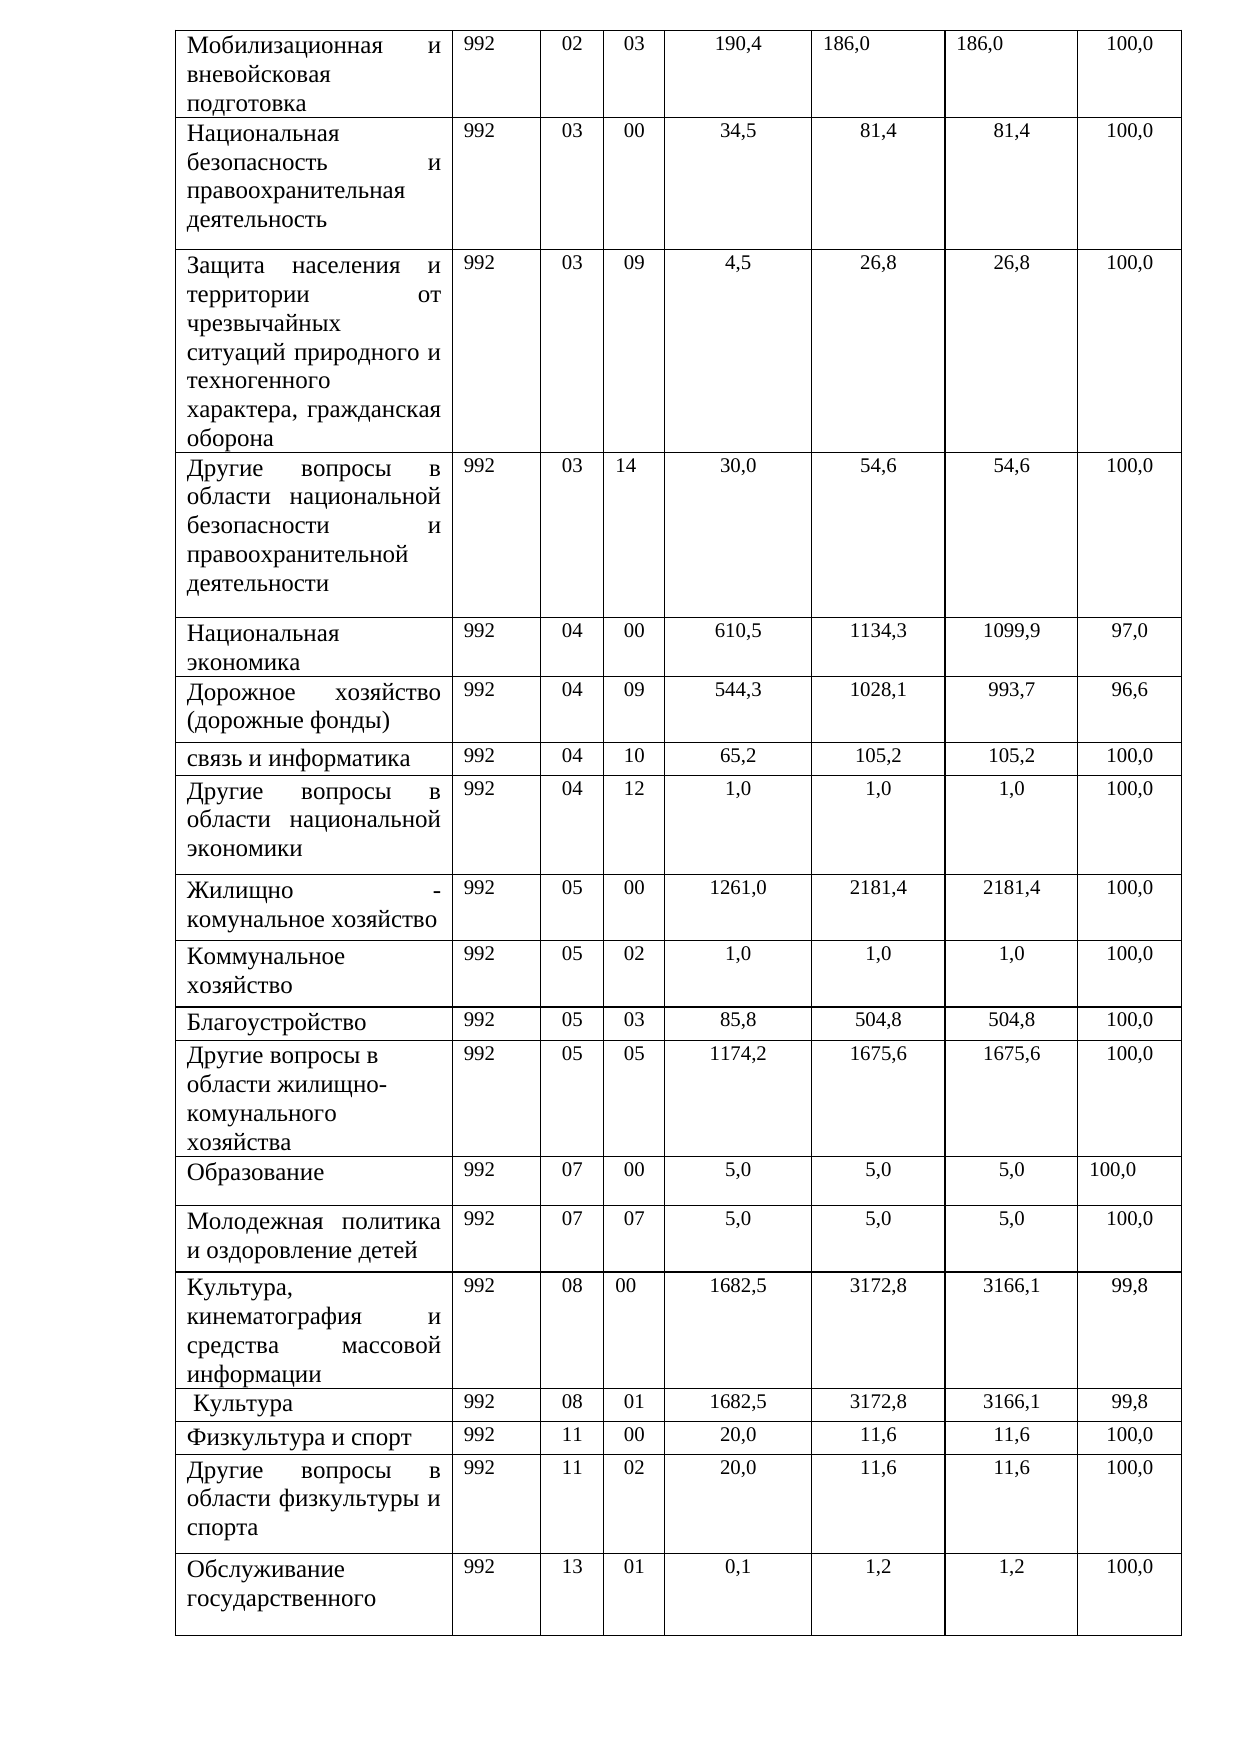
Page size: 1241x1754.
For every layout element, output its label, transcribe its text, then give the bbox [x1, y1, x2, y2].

table_cell Национальная безопасность и правоохранительная деятельность [176, 118, 452, 249]
table_cell 105,2 [946, 743, 1077, 775]
table_cell 03 [541, 118, 603, 249]
table_cell 01 [604, 1554, 664, 1635]
table_cell 100,0 [1078, 1008, 1181, 1039]
table_cell 13 [541, 1554, 603, 1635]
table_cell 04 [541, 618, 603, 676]
table_cell Защита населения и территории от чрезвычайных ситуаций природного и техногенного характера, гражданская оборона [176, 250, 452, 452]
table_cell 544,3 [665, 677, 811, 742]
table_cell 1675,6 [946, 1041, 1077, 1156]
table_cell 992 [453, 776, 540, 874]
table_cell 85,8 [665, 1008, 811, 1039]
table_cell 03 [604, 1008, 664, 1039]
table_cell 65,2 [665, 743, 811, 775]
table_cell Физкультура и спорт [176, 1422, 452, 1454]
table_cell 03 [541, 250, 603, 452]
table_cell 54,6 [812, 453, 944, 617]
table_cell 00 [604, 1157, 664, 1205]
table_cell 05 [541, 875, 603, 940]
table_cell 07 [541, 1157, 603, 1205]
table_cell 1099,9 [946, 618, 1077, 676]
table_cell 1,0 [812, 941, 944, 1006]
table_cell 992 [453, 31, 540, 117]
table_cell связь и информатика [176, 743, 452, 775]
table_cell 992 [453, 118, 540, 249]
table_cell 992 [453, 1206, 540, 1271]
table_cell 11,6 [812, 1455, 944, 1553]
table_cell 992 [453, 1455, 540, 1553]
table_cell Молодежная политика и оздоровление детей [176, 1206, 452, 1271]
table_cell 992 [453, 1273, 540, 1387]
table_cell 992 [453, 1422, 540, 1454]
table_cell 34,5 [665, 118, 811, 249]
table_cell 3172,8 [812, 1389, 944, 1421]
table_cell 1682,5 [665, 1389, 811, 1421]
table_cell Жилищно - комунальное хозяйство [176, 875, 452, 940]
table_cell 3172,8 [812, 1273, 944, 1387]
table_cell 992 [453, 743, 540, 775]
table_cell 100,0 [1078, 776, 1181, 874]
table_cell 100,0 [1078, 1554, 1181, 1635]
table_cell 2181,4 [812, 875, 944, 940]
table_cell 08 [541, 1389, 603, 1421]
table_cell 00 [604, 875, 664, 940]
table_cell 992 [453, 677, 540, 742]
table_cell 26,8 [946, 250, 1077, 452]
table_cell 05 [541, 1008, 603, 1039]
table_cell 100,0 [1078, 941, 1181, 1006]
table_cell 5,0 [665, 1157, 811, 1205]
table_cell 2181,4 [946, 875, 1077, 940]
table_cell 07 [604, 1206, 664, 1271]
table_cell Другие вопросы в области жилищно-комунального хозяйства [176, 1041, 452, 1156]
table_cell 100,0 [1078, 31, 1181, 117]
table_cell 20,0 [665, 1455, 811, 1553]
table_cell 10 [604, 743, 664, 775]
table_cell 190,4 [665, 31, 811, 117]
table_cell 07 [541, 1206, 603, 1271]
table_cell 05 [604, 1041, 664, 1156]
table_cell 1261,0 [665, 875, 811, 940]
table_cell 09 [604, 677, 664, 742]
table_cell 1134,3 [812, 618, 944, 676]
table_cell 100,0 [1078, 118, 1181, 249]
table_cell 1028,1 [812, 677, 944, 742]
table_cell 5,0 [946, 1157, 1077, 1205]
table_cell 14 [604, 453, 664, 617]
table_cell 992 [453, 1389, 540, 1421]
table_cell 02 [541, 31, 603, 117]
table_cell 00 [604, 1273, 664, 1387]
table_cell 96,6 [1078, 677, 1181, 742]
table_cell 992 [453, 1157, 540, 1205]
table_cell 5,0 [946, 1206, 1077, 1271]
table_cell 100,0 [1078, 1206, 1181, 1271]
table_cell 992 [453, 453, 540, 617]
table_cell Национальная экономика [176, 618, 452, 676]
table_cell 4,5 [665, 250, 811, 452]
table_cell 1682,5 [665, 1273, 811, 1387]
table_cell 26,8 [812, 250, 944, 452]
table_cell 105,2 [812, 743, 944, 775]
table_cell 30,0 [665, 453, 811, 617]
table_cell 1,2 [812, 1554, 944, 1635]
table_cell Другие вопросы в области национальной экономики [176, 776, 452, 874]
table_cell 0,1 [665, 1554, 811, 1635]
table_cell 04 [541, 743, 603, 775]
table_cell 992 [453, 1554, 540, 1635]
table_cell Другие вопросы в области национальной безопасности и правоохранительной деятельности [176, 453, 452, 617]
table_cell 99,8 [1078, 1273, 1181, 1387]
table_cell 100,0 [1078, 1157, 1181, 1205]
table_cell 1,0 [665, 776, 811, 874]
table_cell 81,4 [946, 118, 1077, 249]
table_cell 1,0 [812, 776, 944, 874]
table_cell 992 [453, 875, 540, 940]
table_cell 09 [604, 250, 664, 452]
table_cell 03 [541, 453, 603, 617]
table_cell 04 [541, 776, 603, 874]
table_cell 05 [541, 1041, 603, 1156]
table_cell Образование [176, 1157, 452, 1205]
table_cell 02 [604, 1455, 664, 1553]
table_cell 04 [541, 677, 603, 742]
table_cell 01 [604, 1389, 664, 1421]
table_cell 81,4 [812, 118, 944, 249]
table_cell 100,0 [1078, 453, 1181, 617]
table_cell 11,6 [812, 1422, 944, 1454]
table_cell 992 [453, 1008, 540, 1039]
table_cell 99,8 [1078, 1389, 1181, 1421]
table_cell 1,0 [946, 776, 1077, 874]
table_cell 992 [453, 250, 540, 452]
table_cell 100,0 [1078, 250, 1181, 452]
table_cell 1,0 [665, 941, 811, 1006]
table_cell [176, 1554, 452, 1635]
table_cell 03 [604, 31, 664, 117]
table_cell 12 [604, 776, 664, 874]
table_cell Коммунальное хозяйство [176, 941, 452, 1006]
table_cell 3166,1 [946, 1389, 1077, 1421]
table_cell 5,0 [812, 1206, 944, 1271]
table_cell 992 [453, 1041, 540, 1156]
table_cell 100,0 [1078, 1455, 1181, 1553]
table_cell 992 [453, 618, 540, 676]
table_cell 504,8 [812, 1008, 944, 1039]
table_cell 11,6 [946, 1422, 1077, 1454]
table_cell 1174,2 [665, 1041, 811, 1156]
table_cell 100,0 [1078, 875, 1181, 940]
table_cell 11 [541, 1422, 603, 1454]
table_cell Дорожное хозяйство (дорожные фонды) [176, 677, 452, 742]
table_cell 05 [541, 941, 603, 1006]
table_cell 100,0 [1078, 1041, 1181, 1156]
table_cell 54,6 [946, 453, 1077, 617]
table_cell Благоустройство [176, 1008, 452, 1039]
table_cell Другие вопросы в области физкультуры и спорта [176, 1455, 452, 1553]
table_cell Мобилизационная и вневойсковая подготовка [176, 31, 452, 117]
table_cell 186,0 [812, 31, 944, 117]
table_cell 610,5 [665, 618, 811, 676]
table_cell 3166,1 [946, 1273, 1077, 1387]
table_cell 1,2 [946, 1554, 1077, 1635]
table_cell 00 [604, 1422, 664, 1454]
table_cell 100,0 [1078, 1422, 1181, 1454]
table_cell 5,0 [665, 1206, 811, 1271]
table_cell 504,8 [946, 1008, 1077, 1039]
table_cell 08 [541, 1273, 603, 1387]
table_cell 186,0 [946, 31, 1077, 117]
table_cell 11,6 [946, 1455, 1077, 1553]
table_cell 02 [604, 941, 664, 1006]
table_cell 100,0 [1078, 743, 1181, 775]
table_cell 00 [604, 618, 664, 676]
table_cell 992 [453, 941, 540, 1006]
table_cell 20,0 [665, 1422, 811, 1454]
table_cell 11 [541, 1455, 603, 1553]
table_cell Культура [176, 1389, 452, 1421]
table_cell 1,0 [946, 941, 1077, 1006]
table_cell 993,7 [946, 677, 1077, 742]
table_cell 1675,6 [812, 1041, 944, 1156]
table_cell 5,0 [812, 1157, 944, 1205]
table_cell 97,0 [1078, 618, 1181, 676]
table_cell Культура, кинематография и средства массовой информации [176, 1273, 452, 1387]
table_cell 00 [604, 118, 664, 249]
